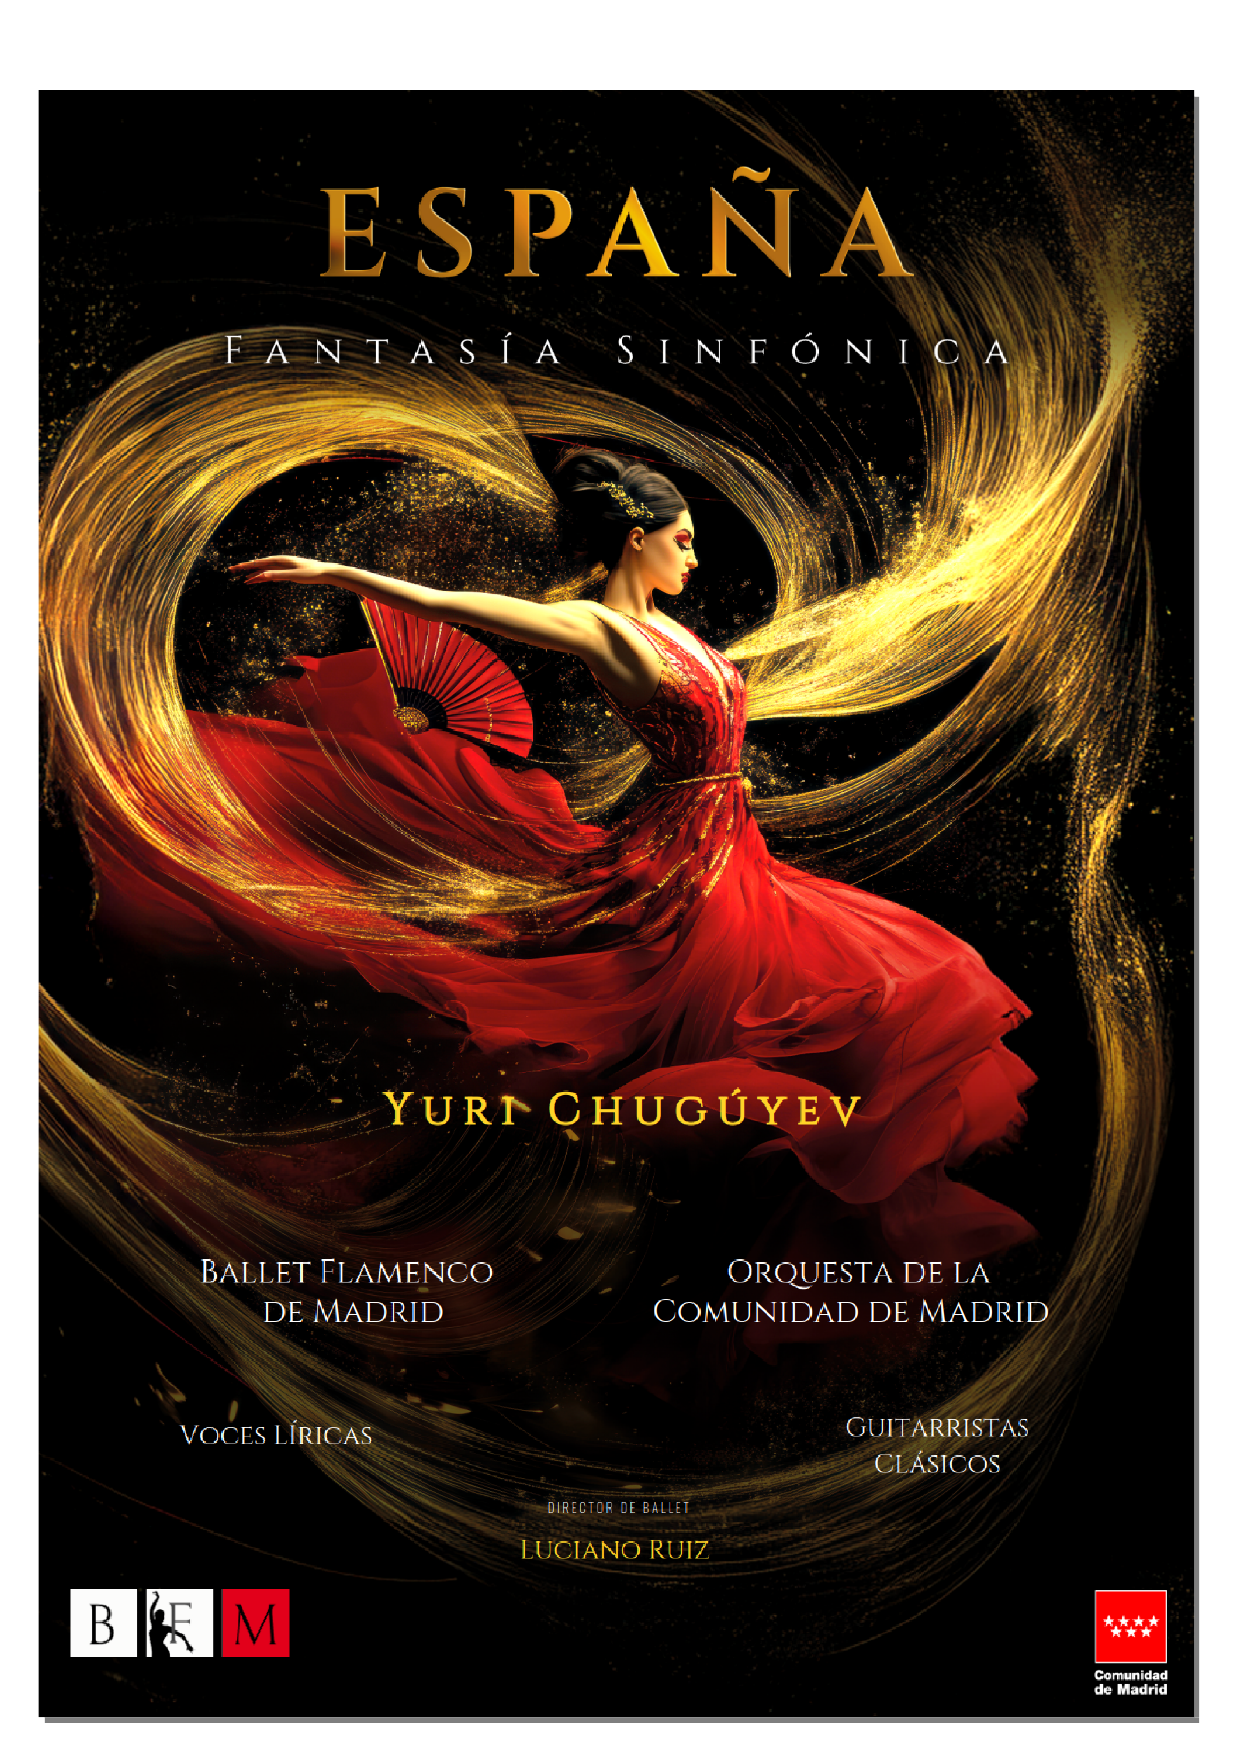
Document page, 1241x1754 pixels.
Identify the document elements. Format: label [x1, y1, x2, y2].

picture [38, 90, 1200, 1723]
